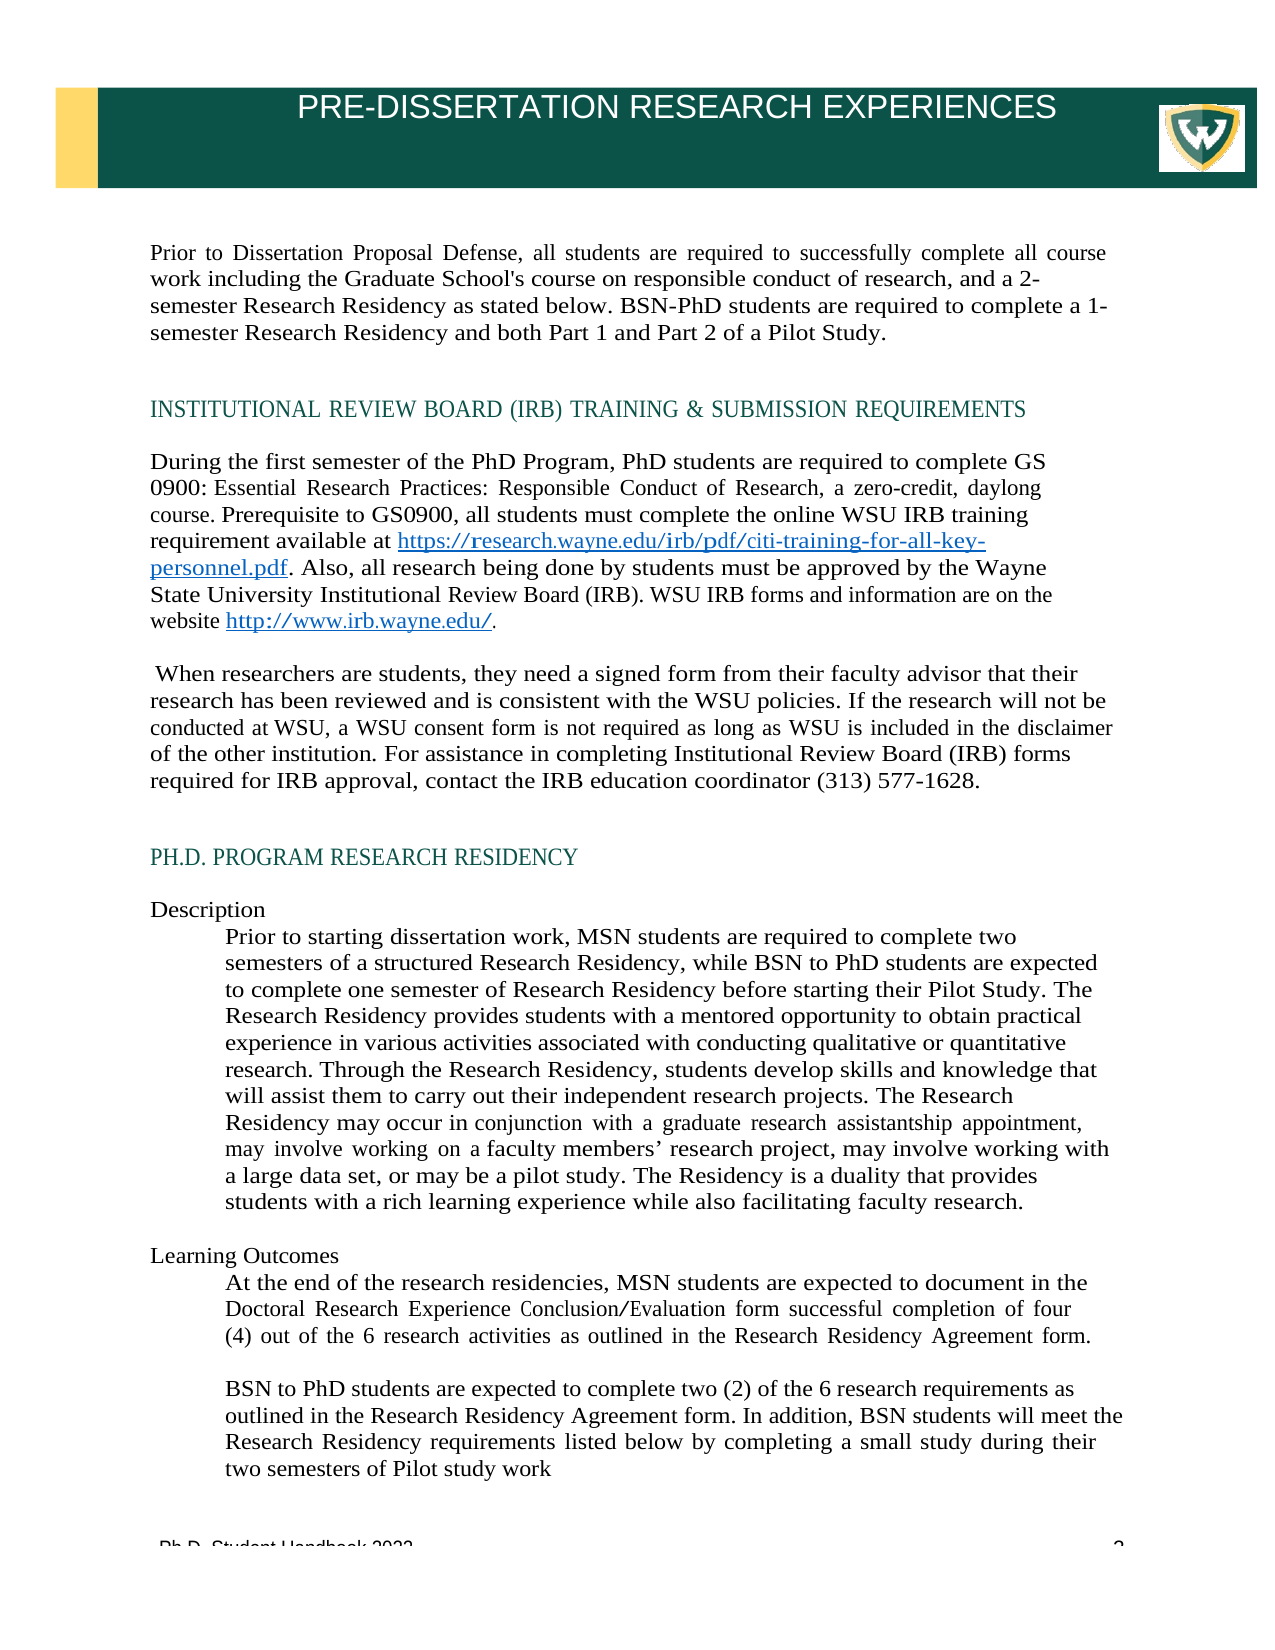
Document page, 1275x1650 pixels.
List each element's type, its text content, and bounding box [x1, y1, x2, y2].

text (4) out of the 6 research activities as outlined in the Research Residency Agreement form. [225, 1322, 1275, 1348]
text Prior to Dissertation Proposal Defense, all students are required to successfully complete all course work including the Graduate School's course on responsible conduct of research, and a 2-semester Research Residency as stated below. BSN-PhD students are required to complete a 1-semester Research Residency and both Part 1 and Part 2 of a Pilot Study. [150, 239, 1121, 345]
picture [1159, 104, 1246, 172]
subtitle INSTITUTIONAL REVIEW BOARD (IRB) TRAINING & SUBMISSION REQUIREMENTS [150, 394, 1275, 423]
text At the end of the research residencies, MSN students are expected to document in the Doctoral Research Experience Conclusion/Evaluation form successful completion of four [225, 1269, 1121, 1322]
text Prior to starting dissertation work, MSN students are required to complete two semesters of a structured Research Residency, while BSN to PhD students are expected to complete one semester of Research Residency before starting their Pilot Study. The Research Residency provides students with a mentored opportunity to obtain practical experience in various activities associated with conducting qualitative or quantitative research. Through the Research Residency, students develop skills and knowledge that will assist them to carry out their independent research projects. The Research Residency may occur in conjunction with a graduate research assistantship appointment, may involve working on a faculty members’ research project, may involve working with a large data set, or may be a pilot study. The Residency is a duality that provides students with a rich learning experience while also facilitating faculty research. [225, 923, 1121, 1215]
text BSN to PhD students are expected to complete two (2) of the 6 research requirements as outlined in the Research Residency Agreement form. In addition, BSN students will meet the Research Residency requirements listed below by completing a small study during their two semesters of Pilot study work [225, 1375, 1125, 1481]
text Learning Outcomes [150, 1242, 1275, 1268]
subtitle PH.D. PROGRAM RESEARCH RESIDENCY [150, 842, 1275, 871]
text During the first semester of the PhD Program, PhD students are required to complete GS 0900: Essential Research Practices: Responsible Conduct of Research, a zero-credit, daylong course. Prerequisite to GS0900, all students must complete the online WSU IRB training requirement available at https://research.wayne.edu/irb/pdf/citi-training-for-all-key-personnel.pdf. Also, all research being done by students must be approved by the Wayne State University Institutional Review Board (IRB). WSU IRB forms and information are on the website http://www.irb.wayne.edu/. [150, 448, 1093, 634]
text When researchers are students, they need a signed form from their faculty advisor that their research has been reviewed and is consistent with the WSU policies. If the research will not be conducted at WSU, a WSU consent form is not required as long as WSU is included in the disclaimer of the other institution. For assistance in completing Institutional Review Board (IRB) forms required for IRB approval, contact the IRB education coordinator (313) 577-1628. [150, 660, 1121, 793]
text Description [150, 896, 1275, 922]
